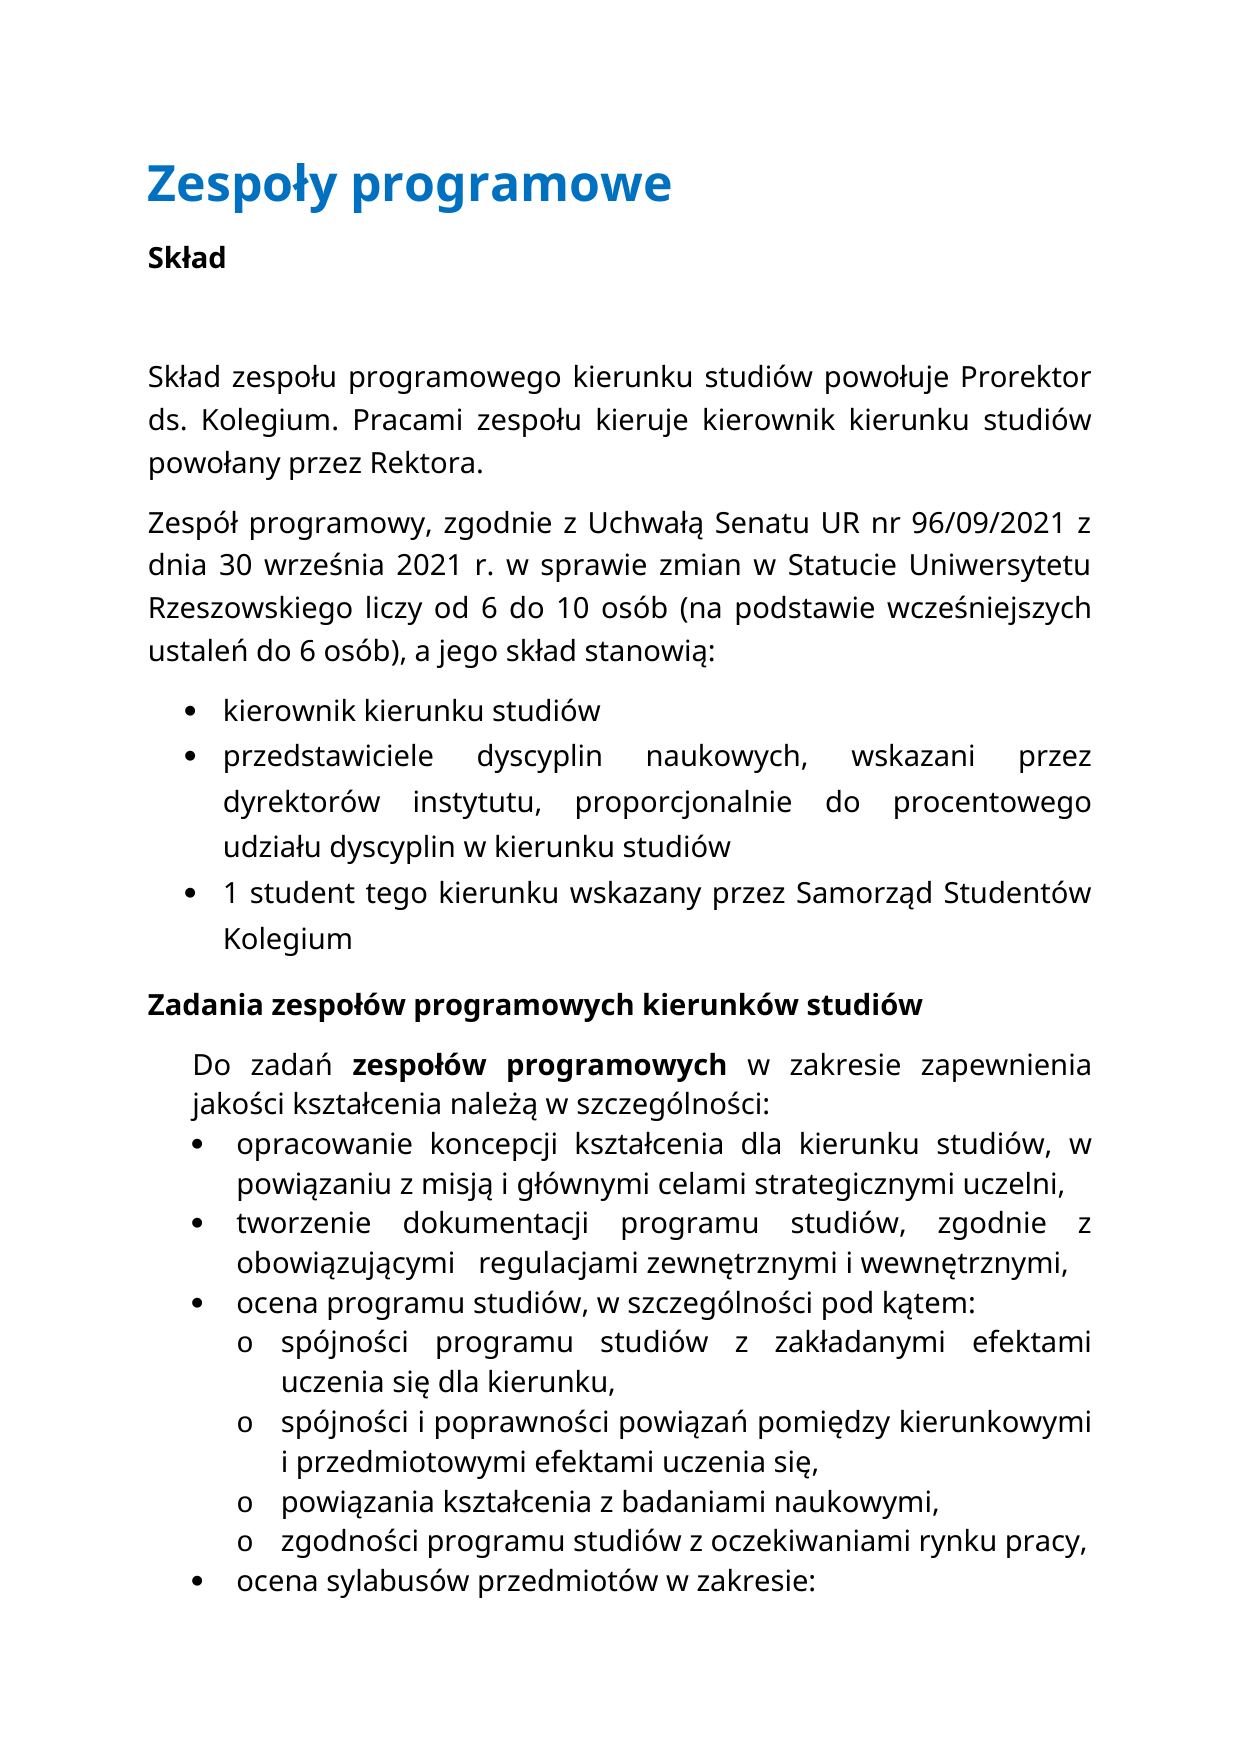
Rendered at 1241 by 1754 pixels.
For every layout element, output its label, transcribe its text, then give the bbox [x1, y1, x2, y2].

list tworzenie dokumentacji programu studiów, zgodnie z obowiązującymi regulacjami zewnętrznymi i wewnętrznymi, [192, 1203, 1093, 1282]
list ocena programu studiów, w szczególności pod kątem: [192, 1282, 1093, 1322]
text Zadania zespołów programowych kierunków studiów [148, 984, 1093, 1024]
list spójności programu studiów z zakładanymi efektami uczenia się dla kierunku, [236, 1322, 1093, 1401]
list Do zadań zespołów programowych w zakresie zapewnienia jakości kształcenia należą w szczególności: [192, 1044, 1093, 1123]
list powiązania kształcenia z badaniami naukowymi, [236, 1481, 1093, 1521]
text Skład zespołu programowego kierunku studiów powołuje Prorektor ds. Kolegium. Pracami zespołu kieruje kierownik kierunku studiów powołany przez Rektora. [148, 357, 1093, 482]
text Zespoły programowe [148, 148, 1093, 216]
list ocena sylabusów przedmiotów w zakresie: [192, 1561, 1093, 1600]
list opracowanie koncepcji kształcenia dla kierunku studiów, w powiązaniu z misją i głównymi celami strategicznymi uczelni, [192, 1123, 1093, 1203]
list 1 student tego kierunku wskazany przez Samorząd Studentów Kolegium [185, 872, 1093, 958]
text Skład [148, 238, 1093, 277]
list zgodności programu studiów z oczekiwaniami rynku pracy, [236, 1521, 1093, 1561]
list kierownik kierunku studiów [185, 690, 1093, 729]
list spójności i poprawności powiązań pomiędzy kierunkowymi i przedmiotowymi efektami uczenia się, [236, 1401, 1093, 1481]
text Zespół programowy, zgodnie z Uchwałą Senatu UR nr 96/09/2021 z dnia 30 września 2021 r. w sprawie zmian w Statucie Uniwersytetu Rzeszowskiego liczy od 6 do 10 osób (na podstawie wcześniejszych ustaleń do 6 osób), a jego skład stanowią: [148, 502, 1093, 670]
list przedstawiciele dyscyplin naukowych, wskazani przez dyrektorów instytutu, proporcjonalnie do procentowego udziału dyscyplin w kierunku studiów [185, 735, 1093, 866]
